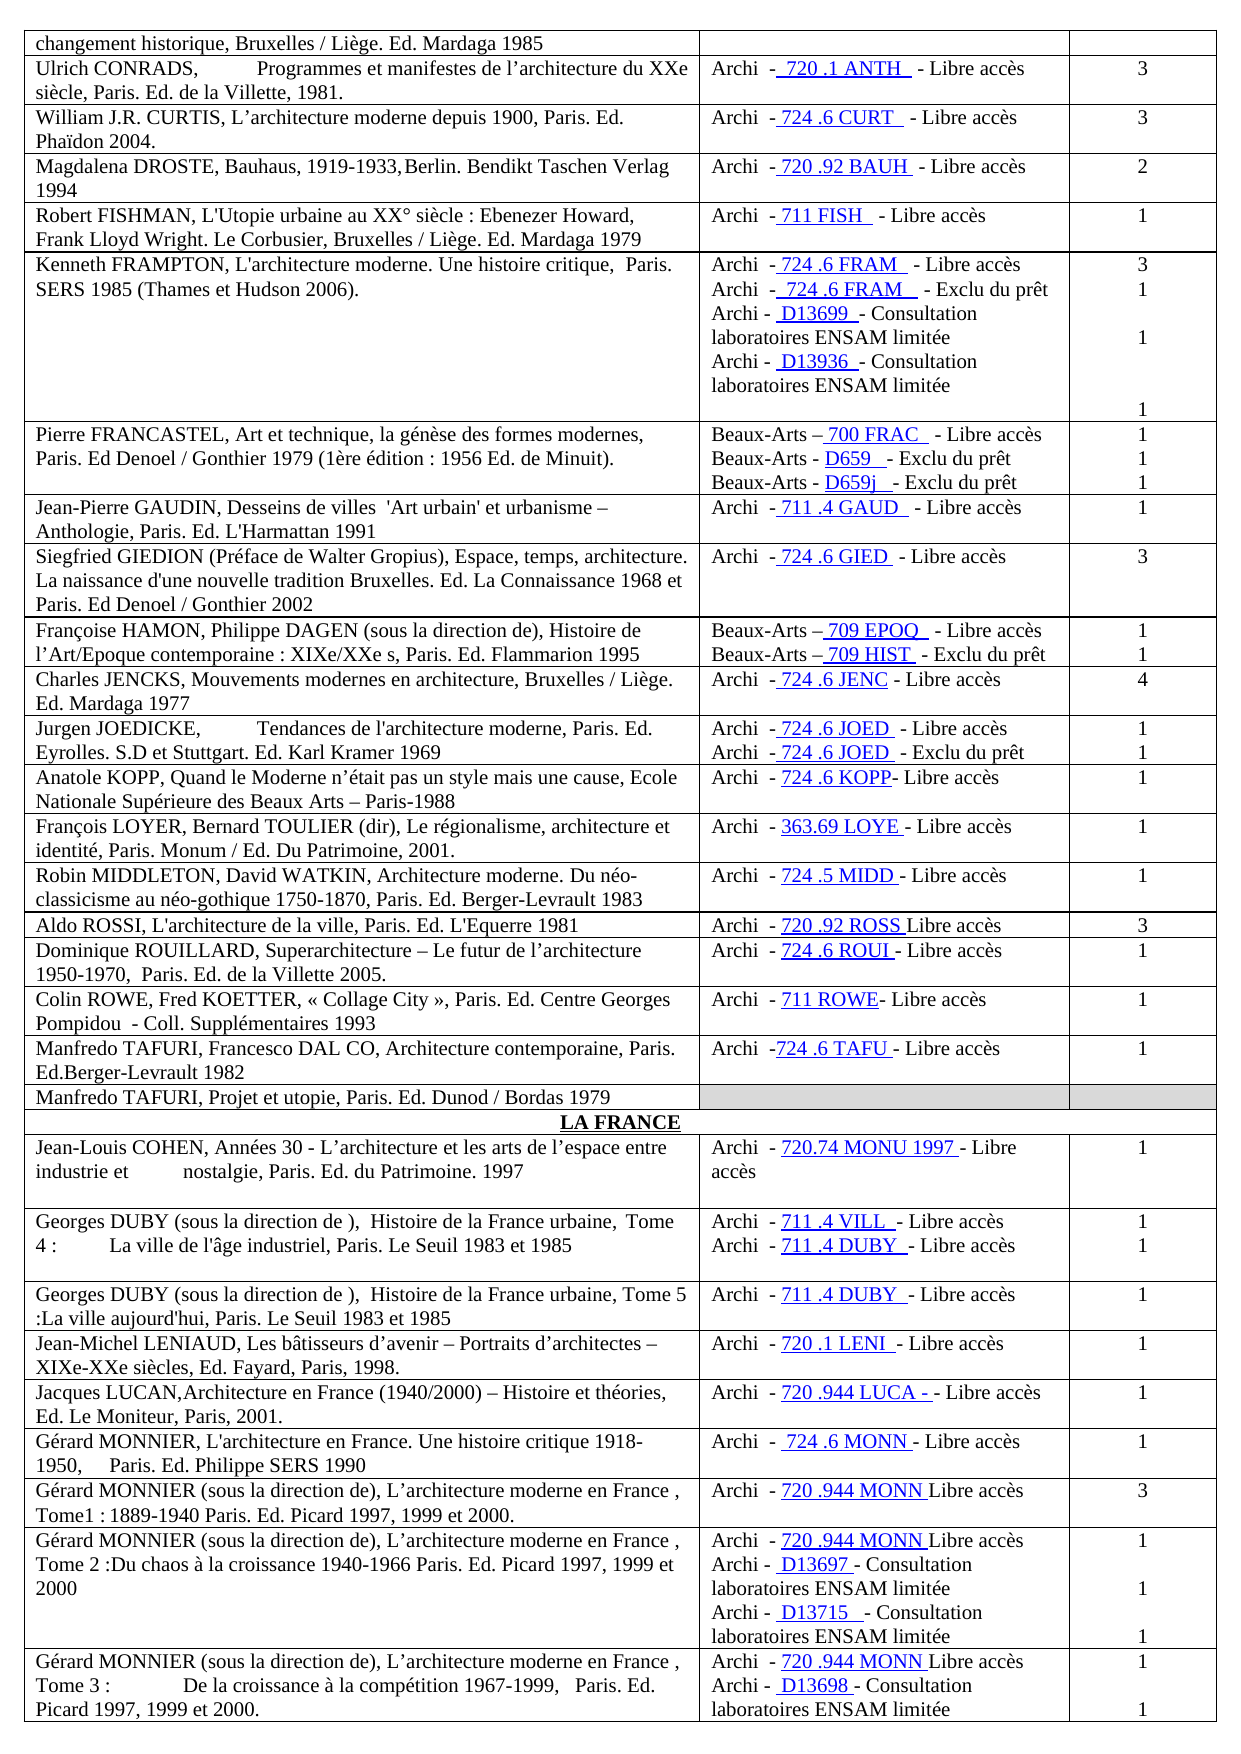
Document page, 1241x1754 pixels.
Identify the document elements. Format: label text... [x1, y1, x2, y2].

table_cell Robin MIDDLETON, David WATKIN, Architecture moderne. Du néo-classicisme au néo-gothique 1750-1870, Paris. Ed. Berger-Levrault 1983 [25, 863, 699, 911]
table_cell [700, 1085, 1069, 1109]
table_cell 1 [1070, 814, 1216, 862]
table_cell Gérard MONNIER, L'architecture en France. Une histoire critique 1918-1950, Paris. Ed. Philippe SERS 1990 [25, 1429, 699, 1477]
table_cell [700, 1649, 1069, 1721]
table_cell 1 1 1 [1070, 1528, 1216, 1648]
table_cell Ulrich CONRADS, Programmes et manifestes de l’architecture du XXe siècle, Paris. Ed. de la Villette, 1981. [25, 56, 699, 104]
table_cell Colin ROWE, Fred KOETTER, « Collage City », Paris. Ed. Centre Georges Pompidou - Coll. Supplémentaires 1993 [25, 987, 699, 1035]
table_cell Charles JENCKS, Mouvements modernes en architecture, Bruxelles / Liège. Ed. Mardaga 1977 [25, 667, 699, 715]
table_cell Archi - 711 ROWE- Libre accès [700, 987, 1069, 1035]
table_cell Georges DUBY (sous la direction de ), Histoire de la France urbaine, Tome 5 :La ville aujourd'hui, Paris. Le Seuil 1983 et 1985 [25, 1282, 699, 1330]
table_cell Pierre FRANCASTEL, Art et technique, la génèse des formes modernes, Paris. Ed Denoel / Gonthier 1979 (1ère édition : 1956 Ed. de Minuit). [25, 422, 699, 494]
table_cell Archi - - Libre accès [700, 1429, 1069, 1477]
table_cell Archi - - Libre accès [700, 544, 1069, 616]
table_cell 1 [1070, 1036, 1216, 1084]
table_cell Jurgen JOEDICKE, Tendances de l'architecture moderne, Paris. Ed. Eyrolles. S.D et Stuttgart. Ed. Karl Kramer 1969 [25, 716, 699, 764]
table_cell Aldo ROSSI, L'architecture de la ville, Paris. Ed. L'Equerre 1981 [25, 913, 699, 937]
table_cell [700, 56, 1069, 104]
table_cell Archi - 720.74 MONU 1997 - Libre accès [700, 1135, 1069, 1207]
table_cell Manfredo TAFURI, Francesco DAL CO, Architecture contemporaine, Paris. Ed.Berger-Levrault 1982 [25, 1036, 699, 1084]
table_cell Archi - - - Libre accès [700, 1380, 1069, 1428]
table_cell Beaux-Arts – - Libre accès Beaux-Arts - - Exclu du prêt Beaux-Arts - - Exclu du prêt [700, 422, 1069, 494]
table_cell Archi - - Libre accès Archi - - Exclu du prêt Archi - - Consultation laboratoires ENSAM limitée Archi - - Consultation laboratoires ENSAM limitée [700, 253, 1069, 421]
table_cell Manfredo TAFURI, Projet et utopie, Paris. Ed. Dunod / Bordas 1979 [25, 1085, 699, 1109]
table_cell Archi - - Libre accès [700, 1331, 1069, 1379]
table_cell Gérard MONNIER (sous la direction de), L’architecture moderne en France , Tome 2 :Du chaos à la croissance 1940-1966 Paris. Ed. Picard 1997, 1999 et 2000 [25, 1528, 699, 1648]
table_cell 1 [1070, 1135, 1216, 1207]
table_cell 1 [1070, 1429, 1216, 1477]
table_cell LA FRANCE [25, 1110, 1216, 1134]
table_cell Jean-Louis COHEN, Années 30 - L’architecture et les arts de l’espace entre industrie et nostalgie, Paris. Ed. du Patrimoine. 1997 [25, 1135, 699, 1207]
table_cell Archi - - Libre accès [700, 154, 1069, 202]
table_cell Jean-Pierre GAUDIN, Desseins de villes 'Art urbain' et urbanisme – Anthologie, Paris. Ed. L'Harmattan 1991 [25, 495, 699, 543]
table_cell 1 [1070, 765, 1216, 813]
table_cell 1 [1070, 495, 1216, 543]
table_cell 1 1 1 [1070, 422, 1216, 494]
table_cell Archi - 363.69 LOYE - Libre accès [700, 814, 1069, 862]
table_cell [700, 1528, 1069, 1648]
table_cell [25, 31, 699, 55]
table_cell Archi -724 .6 TAFU - Libre accès [700, 1036, 1069, 1084]
table_cell 2 [1070, 31, 1216, 55]
table_cell 3 [1070, 105, 1216, 153]
table_cell 1 [1070, 203, 1216, 251]
table_cell 1 1 [1070, 716, 1216, 764]
table_cell 3 [1070, 544, 1216, 616]
table_cell Archi - 724 .6 KOPP- Libre accès [700, 765, 1069, 813]
table_cell 1 [1070, 1331, 1216, 1379]
table_cell Archi - - Libre accès [700, 1282, 1069, 1330]
table_cell Jean-Michel LENIAUD, Les bâtisseurs d’avenir – Portraits d’architectes – XIXe-XXe siècles, Ed. Fayard, Paris, 1998. [25, 1331, 699, 1379]
table_cell Archi - - Libre accès Archi - - Exclu du prêt [700, 716, 1069, 764]
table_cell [700, 105, 1069, 153]
table_cell 1 [1070, 863, 1216, 911]
table_cell Archi - - Libre accès [700, 203, 1069, 251]
table_cell 1 [1070, 1380, 1216, 1428]
table_cell Dominique ROUILLARD, Superarchitecture – Le futur de l’architecture 1950-1970, Paris. Ed. de la Villette 2005. [25, 938, 699, 986]
table_cell François LOYER, Bernard TOULIER (dir), Le régionalisme, architecture et identité, Paris. Monum / Ed. Du Patrimoine, 2001. [25, 814, 699, 862]
table_cell 1 1 1 [1070, 1649, 1216, 1721]
table_cell 1 [1070, 938, 1216, 986]
table_cell Gérard MONNIER (sous la direction de), L’architecture moderne en France , Tome1 : 1889-1940 Paris. Ed. Picard 1997, 1999 et 2000. [25, 1479, 699, 1527]
table_cell 4 [1070, 667, 1216, 715]
table_cell Archi - 720 .92 ROSS Libre accès [700, 913, 1069, 937]
table_cell Archi - - Libre accès [700, 667, 1069, 715]
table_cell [700, 31, 1069, 55]
table_cell Jacques LUCAN, Architecture en France (1940/2000) – Histoire et théories, Ed. Le Moniteur, Paris, 2001. [25, 1380, 699, 1428]
table_cell Georges DUBY (sous la direction de ), Histoire de la France urbaine, Tome 4 : La ville de l'âge industriel, Paris. Le Seuil 1983 et 1985 [25, 1209, 699, 1281]
table_cell 1 1 [1070, 1209, 1216, 1281]
table_cell Françoise HAMON, Philippe DAGEN (sous la direction de), Histoire de l’Art/Epoque contemporaine : XIXe/XXe s, Paris. Ed. Flammarion 1995 [25, 618, 699, 666]
table_cell 1 1 [1070, 618, 1216, 666]
table_cell 3 [1070, 56, 1216, 104]
table_cell 2 [1070, 154, 1216, 202]
table_cell Robert FISHMAN, L'Utopie urbaine au XX° siècle : Ebenezer Howard, Frank Lloyd Wright. Le Corbusier, Bruxelles / Liège. Ed. Mardaga 1979 [25, 203, 699, 251]
table_cell Archi - - Libre accès Archi - - Libre accès [700, 1209, 1069, 1281]
table_cell [1070, 1085, 1216, 1109]
table_cell Archi - 720 .944 MONN Libre accès [700, 1479, 1069, 1527]
table_cell Anatole KOPP, Quand le Moderne n’était pas un style mais une cause, Ecole Nationale Supérieure des Beaux Arts – Paris-1988 [25, 765, 699, 813]
table_cell 1 [1070, 1282, 1216, 1330]
table_cell Archi - 724 .6 ROUI - Libre accès [700, 938, 1069, 986]
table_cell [25, 1649, 699, 1721]
table_cell Archi - - Libre accès [700, 495, 1069, 543]
table_cell 3 1 1 1 [1070, 253, 1216, 421]
table_cell Archi - 724 .5 MIDD - Libre accès [700, 863, 1069, 911]
table_cell 3 [1070, 913, 1216, 937]
table_cell Kenneth FRAMPTON, L'architecture moderne. Une histoire critique, Paris. SERS 1985 (Thames et Hudson 2006). [25, 253, 699, 421]
table_cell William J.R. CURTIS, L’architecture moderne depuis 1900, Paris. Ed. Phaïdon 2004. [25, 105, 699, 153]
table_cell 3 [1070, 1479, 1216, 1527]
table_cell Magdalena DROSTE, Bauhaus, 1919-1933, Berlin. Bendikt Taschen Verlag 1994 [25, 154, 699, 202]
table_cell Beaux-Arts – - Libre accès Beaux-Arts – - Exclu du prêt [700, 618, 1069, 666]
table_cell 1 [1070, 987, 1216, 1035]
table_cell Siegfried GIEDION (Préface de Walter Gropius), Espace, temps, architecture. La naissance d'une nouvelle tradition Bruxelles. Ed. La Connaissance 1968 et Paris. Ed Denoel / Gonthier 2002 [25, 544, 699, 616]
